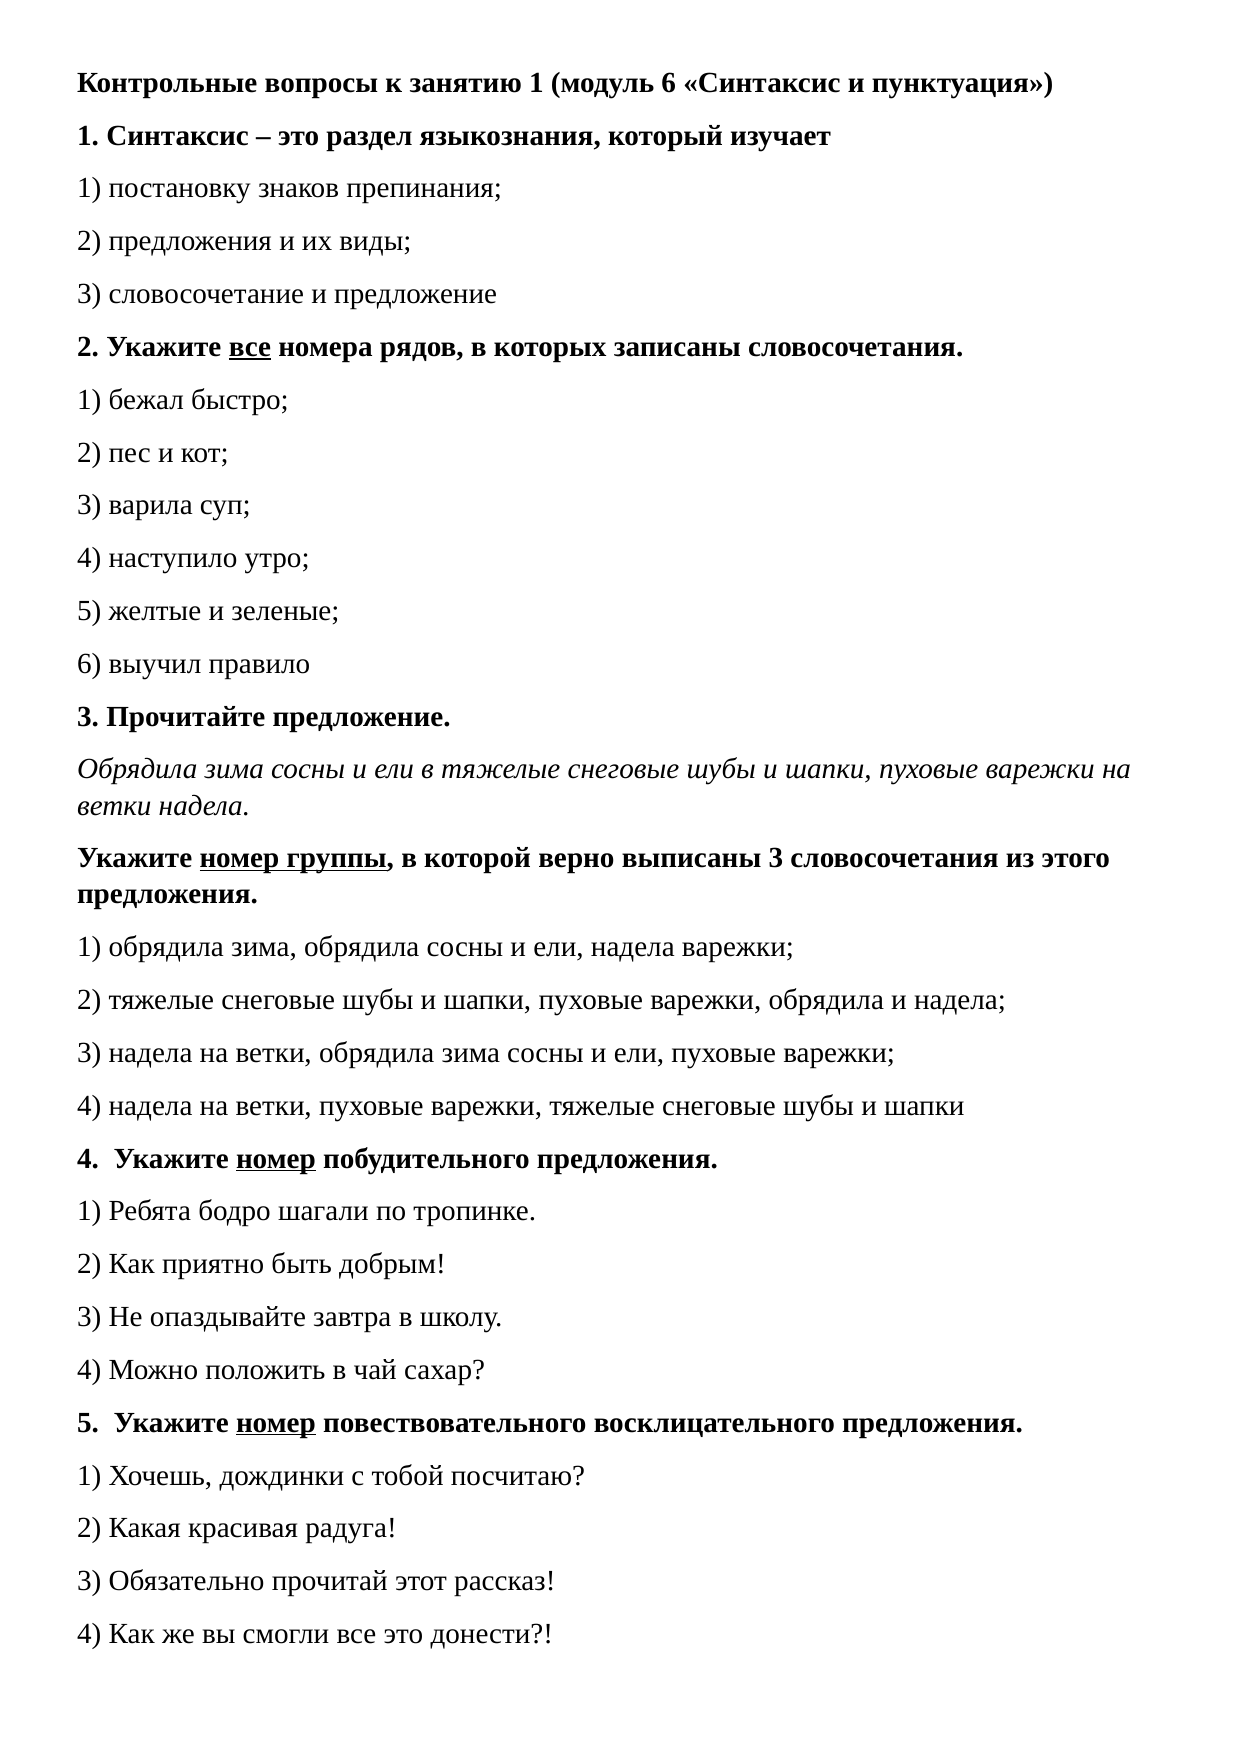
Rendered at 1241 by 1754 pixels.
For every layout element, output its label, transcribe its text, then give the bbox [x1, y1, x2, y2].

text 2) тяжелые снеговые шубы и шапки, пуховые варежки, обрядила и надела; [77, 982, 1181, 1016]
text 1) Хочешь, дождинки с тобой посчитаю? [77, 1458, 1181, 1491]
text 4) Можно положить в чай сахар? [77, 1352, 1181, 1386]
text 5. Укажите номер повествовательного восклицательного предложения. [77, 1405, 1181, 1438]
text 3) варила суп; [77, 487, 1181, 521]
text 1. Синтаксис – это раздел языкознания, который изучает [77, 118, 1181, 151]
text Укажите номер группы, в которой верно выписаны 3 словосочетания из этого предложения. [77, 841, 1181, 910]
text 1) постановку знаков препинания; [77, 171, 1181, 204]
text 2) Как приятно быть добрым! [77, 1246, 1181, 1280]
text 3) Не опаздывайте завтра в школу. [77, 1299, 1181, 1333]
text 4) Как же вы смогли все это донести?! [77, 1616, 1181, 1649]
text 3) Обязательно прочитай этот рассказ! [77, 1563, 1181, 1597]
text 3) надела на ветки, обрядила зима сосны и ели, пуховые варежки; [77, 1035, 1181, 1069]
text 5) желтые и зеленые; [77, 593, 1181, 627]
text Контрольные вопросы к занятию 1 (модуль 6 «Синтаксис и пунктуация») [77, 65, 1181, 98]
text 2) Какая красивая радуга! [77, 1510, 1181, 1544]
text 1) обрядила зима, обрядила сосны и ели, надела варежки; [77, 929, 1181, 963]
text Обрядила зима сосны и ели в тяжелые снеговые шубы и шапки, пуховые варежки на ветки надела. [77, 752, 1181, 821]
text 1) бежал быстро; [77, 382, 1181, 415]
text 1) Ребята бодро шагали по тропинке. [77, 1193, 1181, 1227]
text 6) выучил правило [77, 646, 1181, 679]
text 2) пес и кот; [77, 435, 1181, 468]
text 4) наступило утро; [77, 540, 1181, 574]
text 3) словосочетание и предложение [77, 276, 1181, 310]
text 2) предложения и их виды; [77, 223, 1181, 257]
text 2. Укажите все номера рядов, в которых записаны словосочетания. [77, 329, 1181, 363]
text 3. Прочитайте предложение. [77, 699, 1181, 732]
text 4) надела на ветки, пуховые варежки, тяжелые снеговые шубы и шапки [77, 1088, 1181, 1121]
text 4. Укажите номер побудительного предложения. [77, 1141, 1181, 1174]
